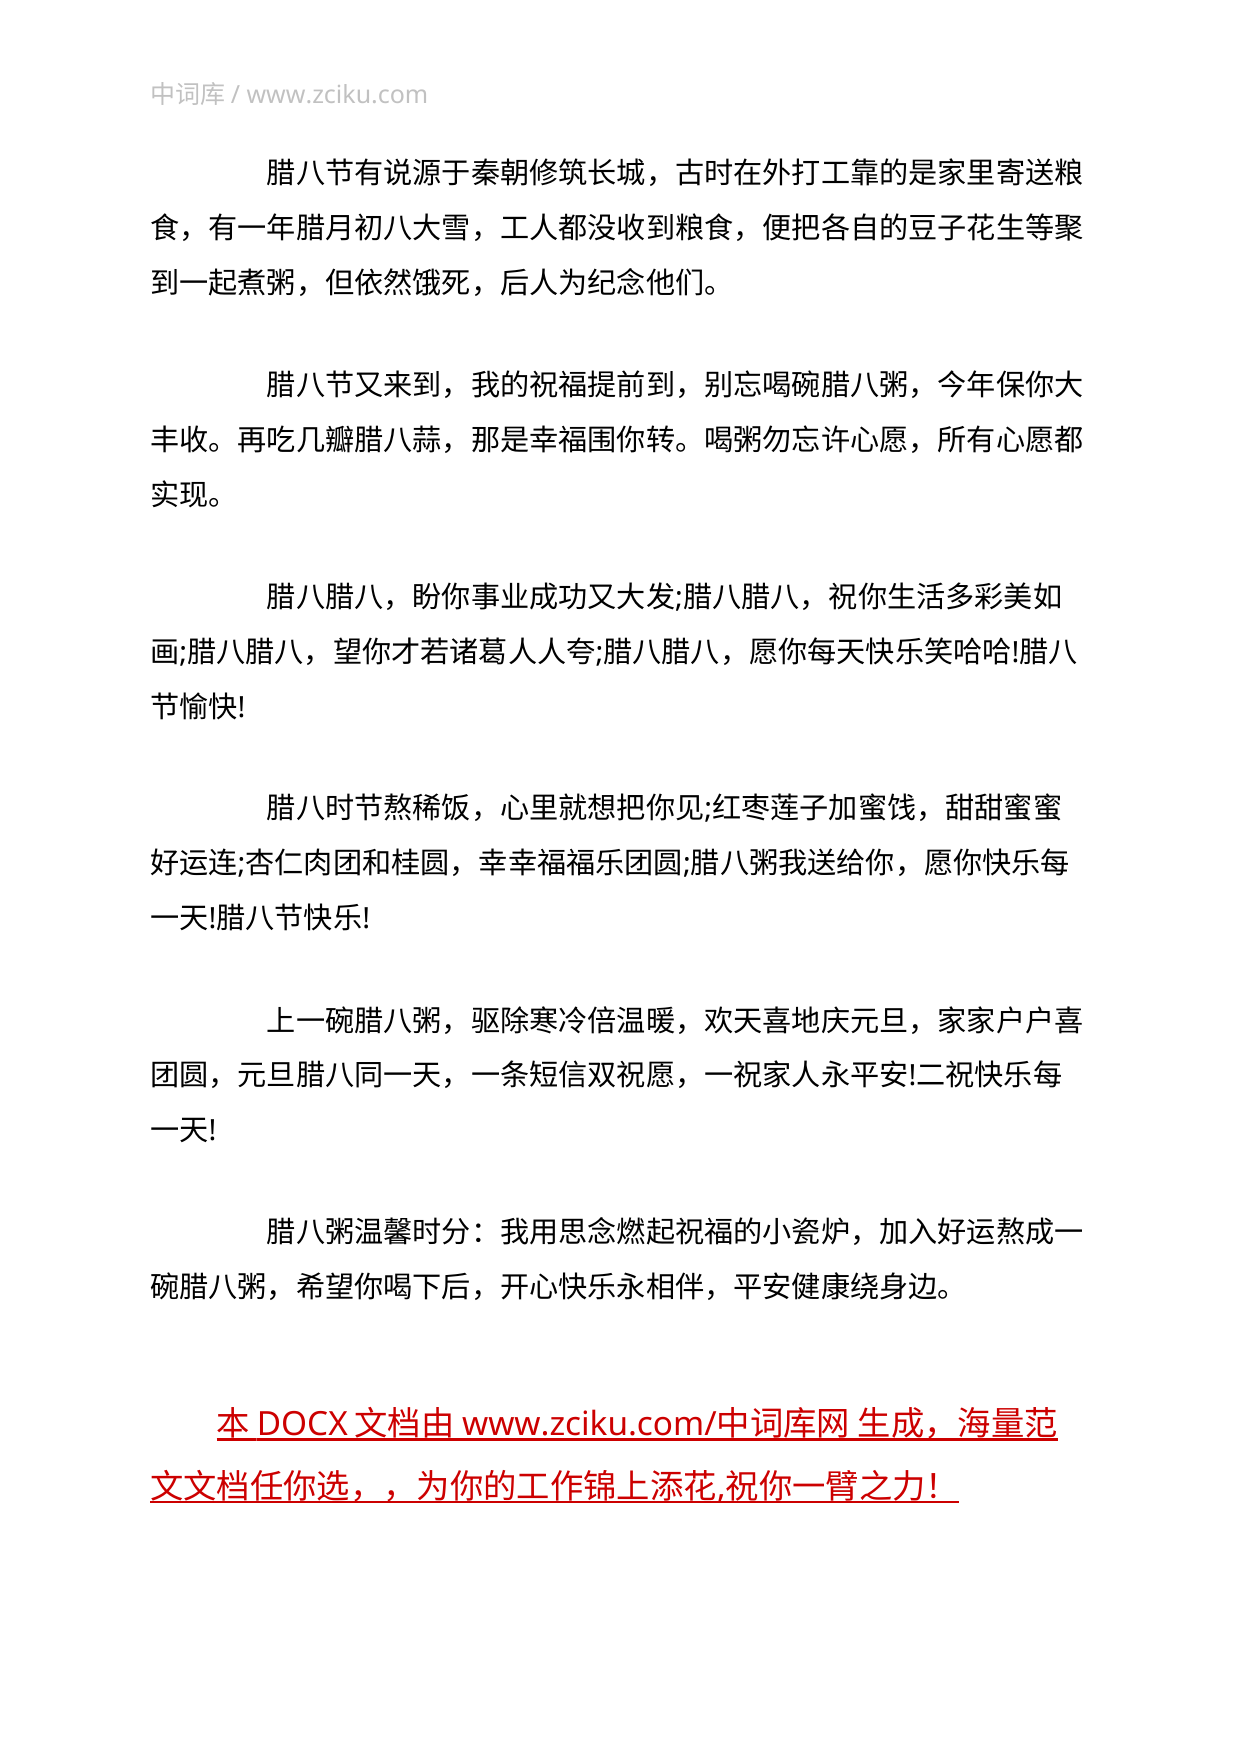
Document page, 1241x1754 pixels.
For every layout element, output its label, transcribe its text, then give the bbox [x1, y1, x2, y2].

text 腊八节有说源于秦朝修筑长城，古时在外打工靠的是家里寄送粮食，有一年腊月初八大雪，工人都没收到粮食，便把各自的豆子花生等聚到一起煮粥，但依然饿死，后人为纪念他们。 [150, 150, 1090, 302]
text 腊八时节熬稀饭，心里就想把你见;红枣莲子加蜜饯，甜甜蜜蜜好运连;杏仁肉团和桂圆，幸幸福福乐团圆;腊八粥我送给你，愿你快乐每一天!腊八节快乐! [150, 785, 1090, 937]
text 上一碗腊八粥，驱除寒冷倍温暖，欢天喜地庆元旦，家家户户喜团圆，元旦腊八同一天，一条短信双祝愿，一祝家人永平安!二祝快乐每一天! [150, 997, 1090, 1149]
text 腊八粥温馨时分：我用思念燃起祝福的小瓷炉，加入好运熬成一碗腊八粥，希望你喝下后，开心快乐永相伴，平安健康绕身边。 [150, 1209, 1090, 1306]
text 腊八腊八，盼你事业成功又大发;腊八腊八，祝你生活多彩美如画;腊八腊八，望你才若诸葛人人夸;腊八腊八，愿你每天快乐笑哈哈!腊八节愉快! [150, 573, 1090, 726]
text 本DOCX文档由 www.zciku.com/中词库网 生成，海量范文文档任你选，，为你的工作锦上添花,祝你一臂之力！ [150, 1397, 1090, 1508]
text 腊八节又来到，我的祝福提前到，别忘喝碗腊八粥，今年保你大丰收。再吃几瓣腊八蒜，那是幸福围你转。喝粥勿忘许心愿，所有心愿都实现。 [150, 362, 1090, 514]
